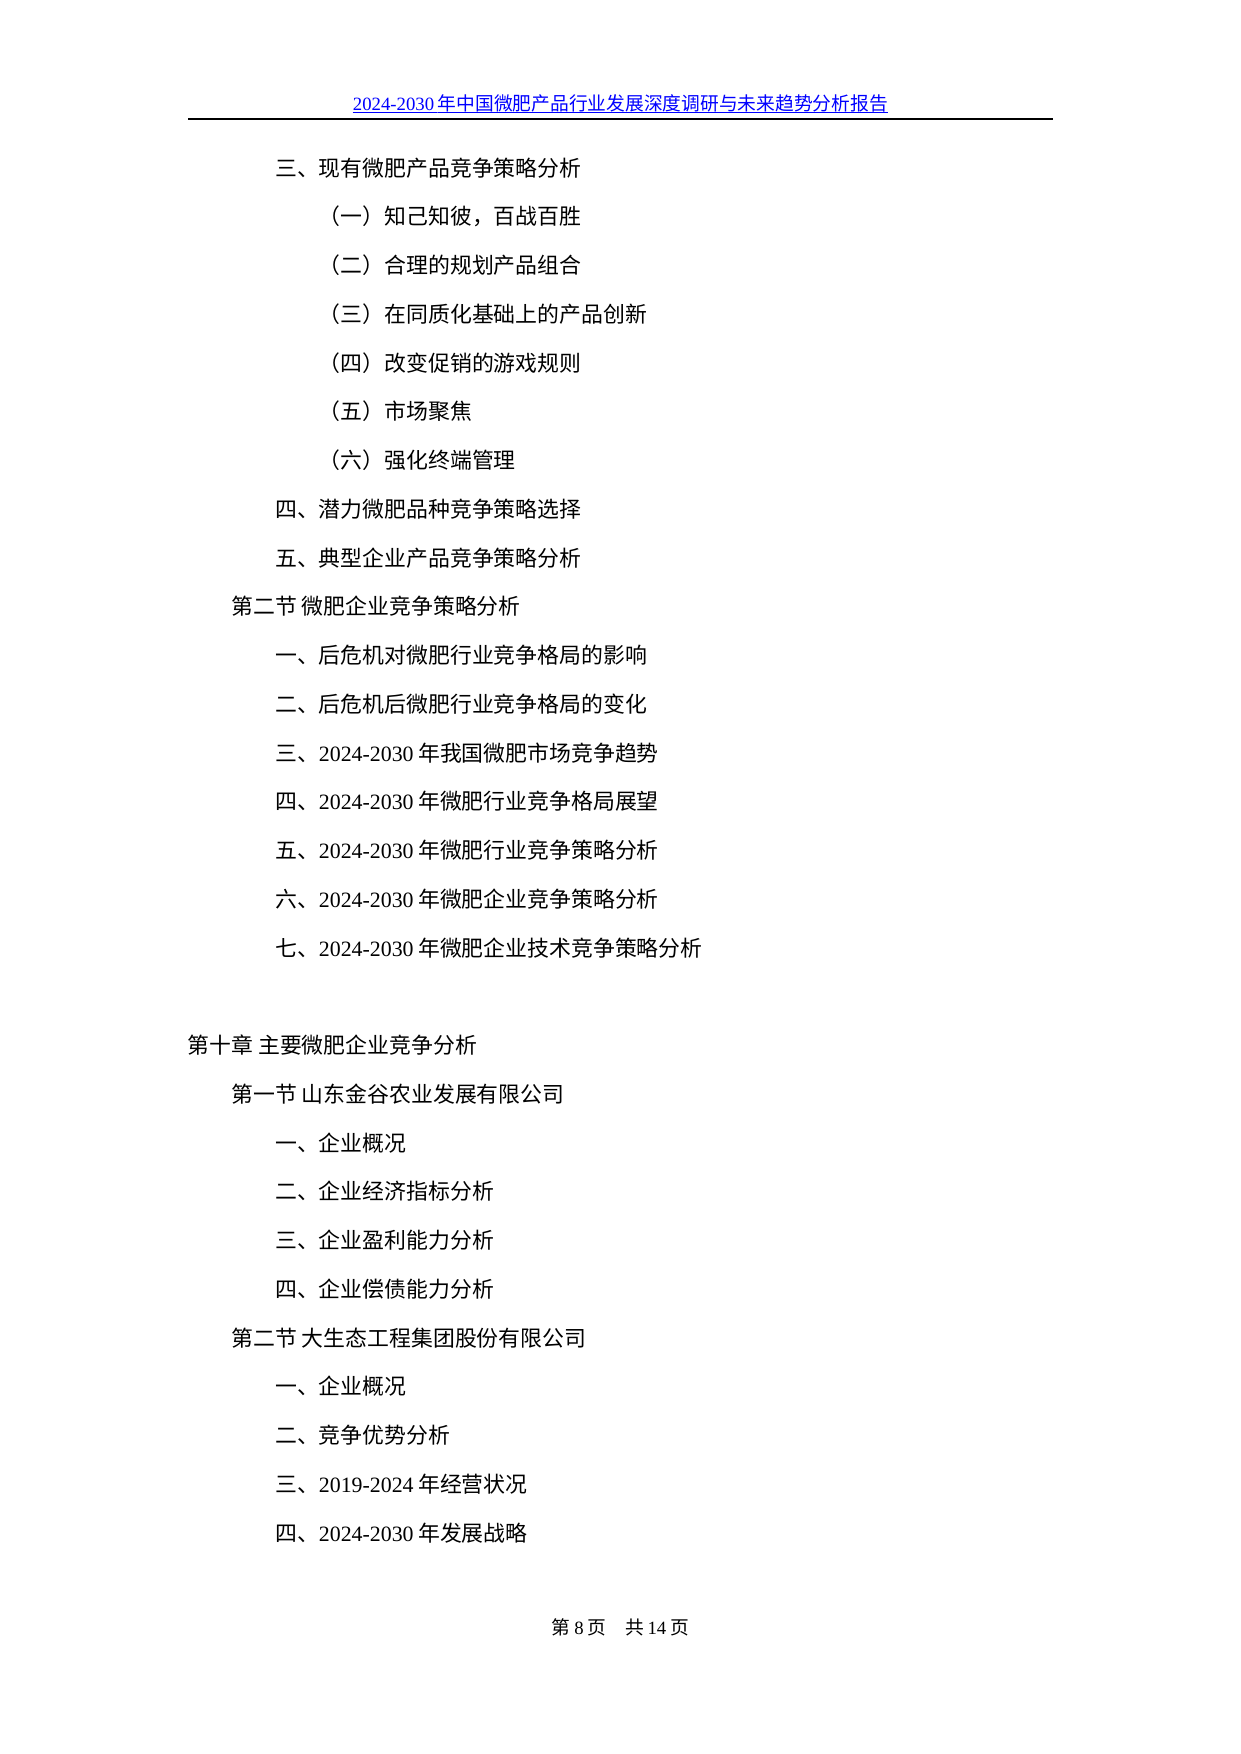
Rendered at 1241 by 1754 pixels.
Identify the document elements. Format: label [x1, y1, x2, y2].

text [187, 150, 1053, 1548]
